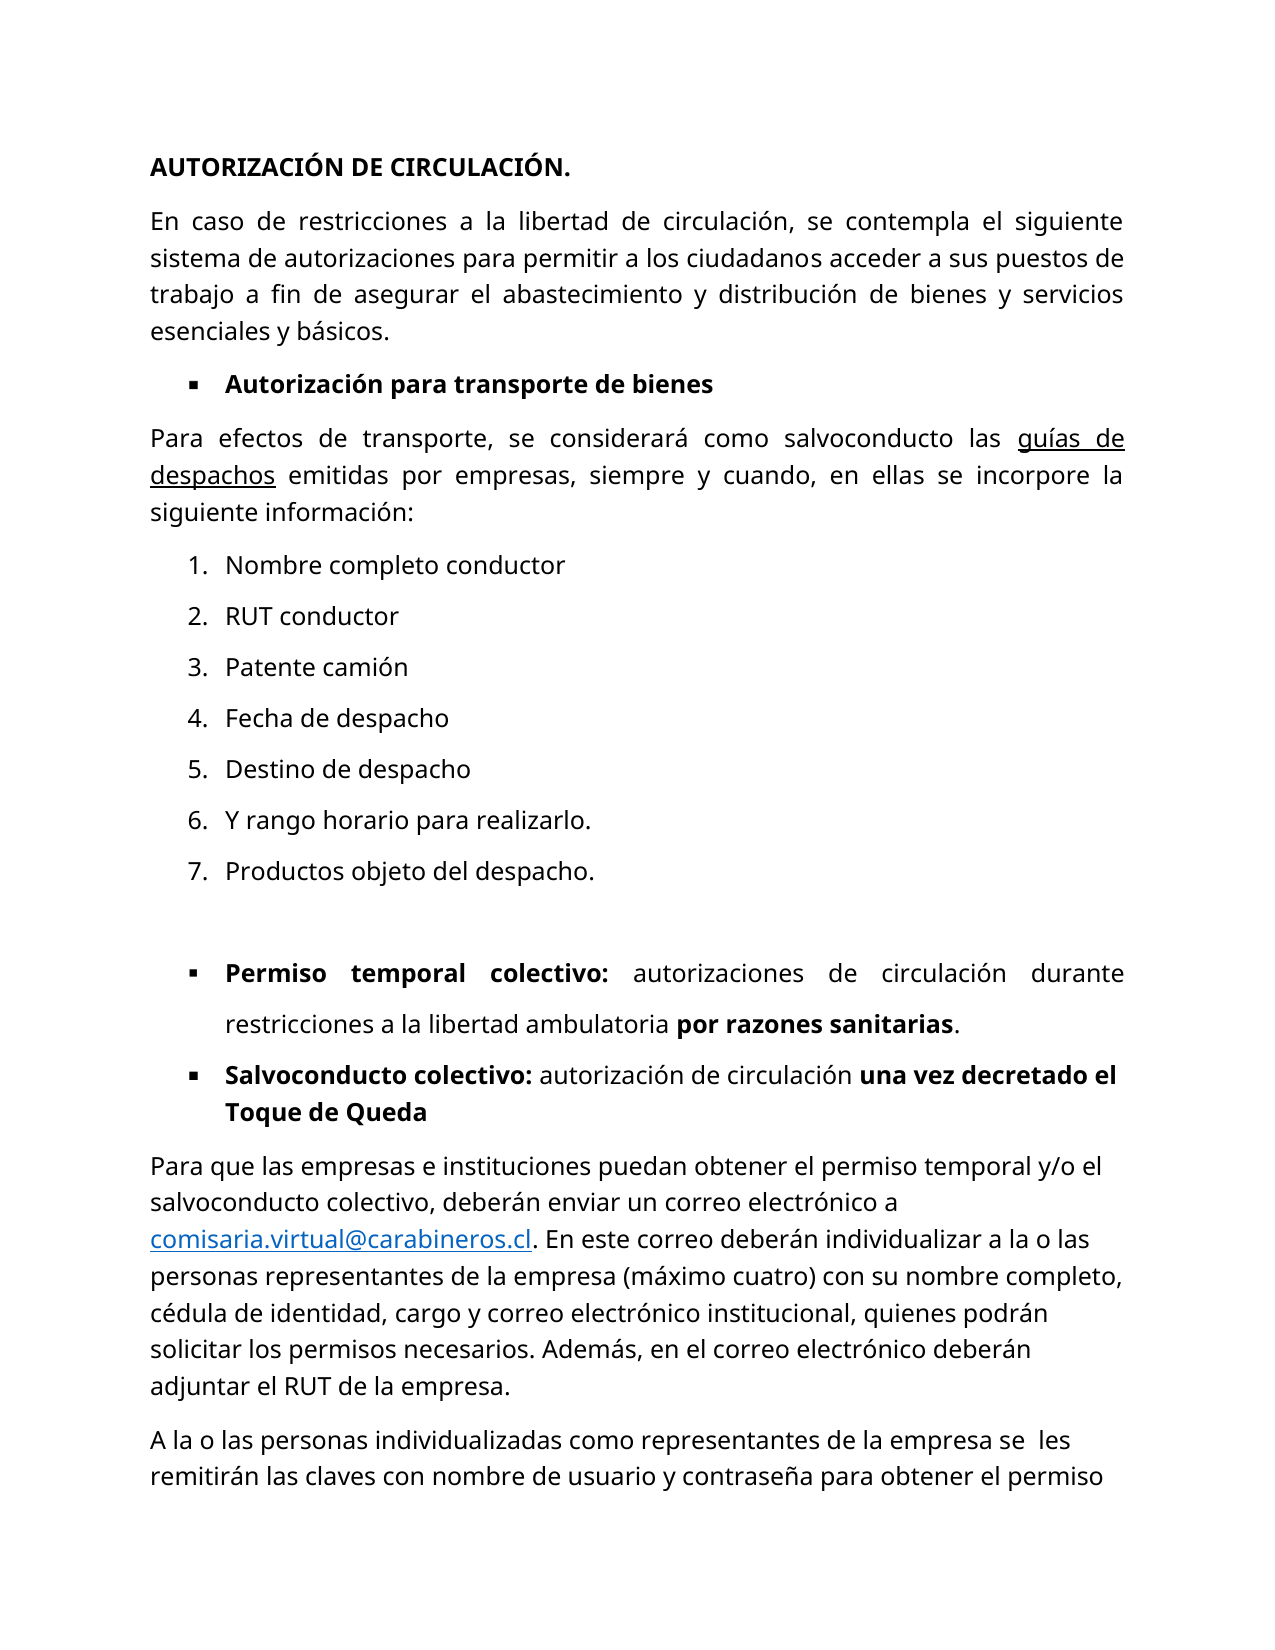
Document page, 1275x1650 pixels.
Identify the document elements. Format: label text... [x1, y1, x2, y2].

list Productos objeto del despacho. [187, 854, 1125, 888]
list Y rango horario para realizarlo. [187, 803, 1125, 837]
list RUT conductor [187, 599, 1125, 633]
list Autorización para transporte de bienes [187, 367, 1125, 401]
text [150, 1422, 1125, 1493]
list Patente camión [187, 650, 1125, 684]
list Destino de despacho [187, 752, 1125, 786]
list Salvoconducto colectivo: autorización de circulación una vez decretado el Toque de Queda [187, 1058, 1125, 1129]
text Para que las empresas e instituciones puedan obtener el permiso temporal y/o el salvoconducto colectivo, deberán enviar un correo electrónico a comisaria.virtual@carabineros.cl. En este correo deberán individualizar a la o las personas representantes de la empresa (máximo cuatro) con su nombre completo, cédula de identidad, cargo y correo electrónico institucional, quienes podrán solicitar los permisos necesarios. Además, en el correo electrónico deberán adjuntar el RUT de la empresa. [150, 1148, 1125, 1403]
text AUTORIZACIÓN DE CIRCULACIÓN. [150, 150, 1125, 184]
text En caso de restricciones a la libertad de circulación, se contempla el siguiente sistema de autorizaciones para permitir a los ciudadanos acceder a sus puestos de trabajo a fin de asegurar el abastecimiento y distribución de bienes y servicios esenciales y básicos. [150, 203, 1125, 348]
list Nombre completo conductor [187, 548, 1125, 582]
list Fecha de despacho [187, 701, 1125, 735]
text Para efectos de transporte, se considerará como salvoconducto las guías de despachos emitidas por empresas, siempre y cuando, en ellas se incorpore la siguiente información: [150, 421, 1125, 528]
list Permiso temporal colectivo: autorizaciones de circulación durante restricciones a la libertad ambulatoria por razones sanitarias. [187, 956, 1125, 1041]
